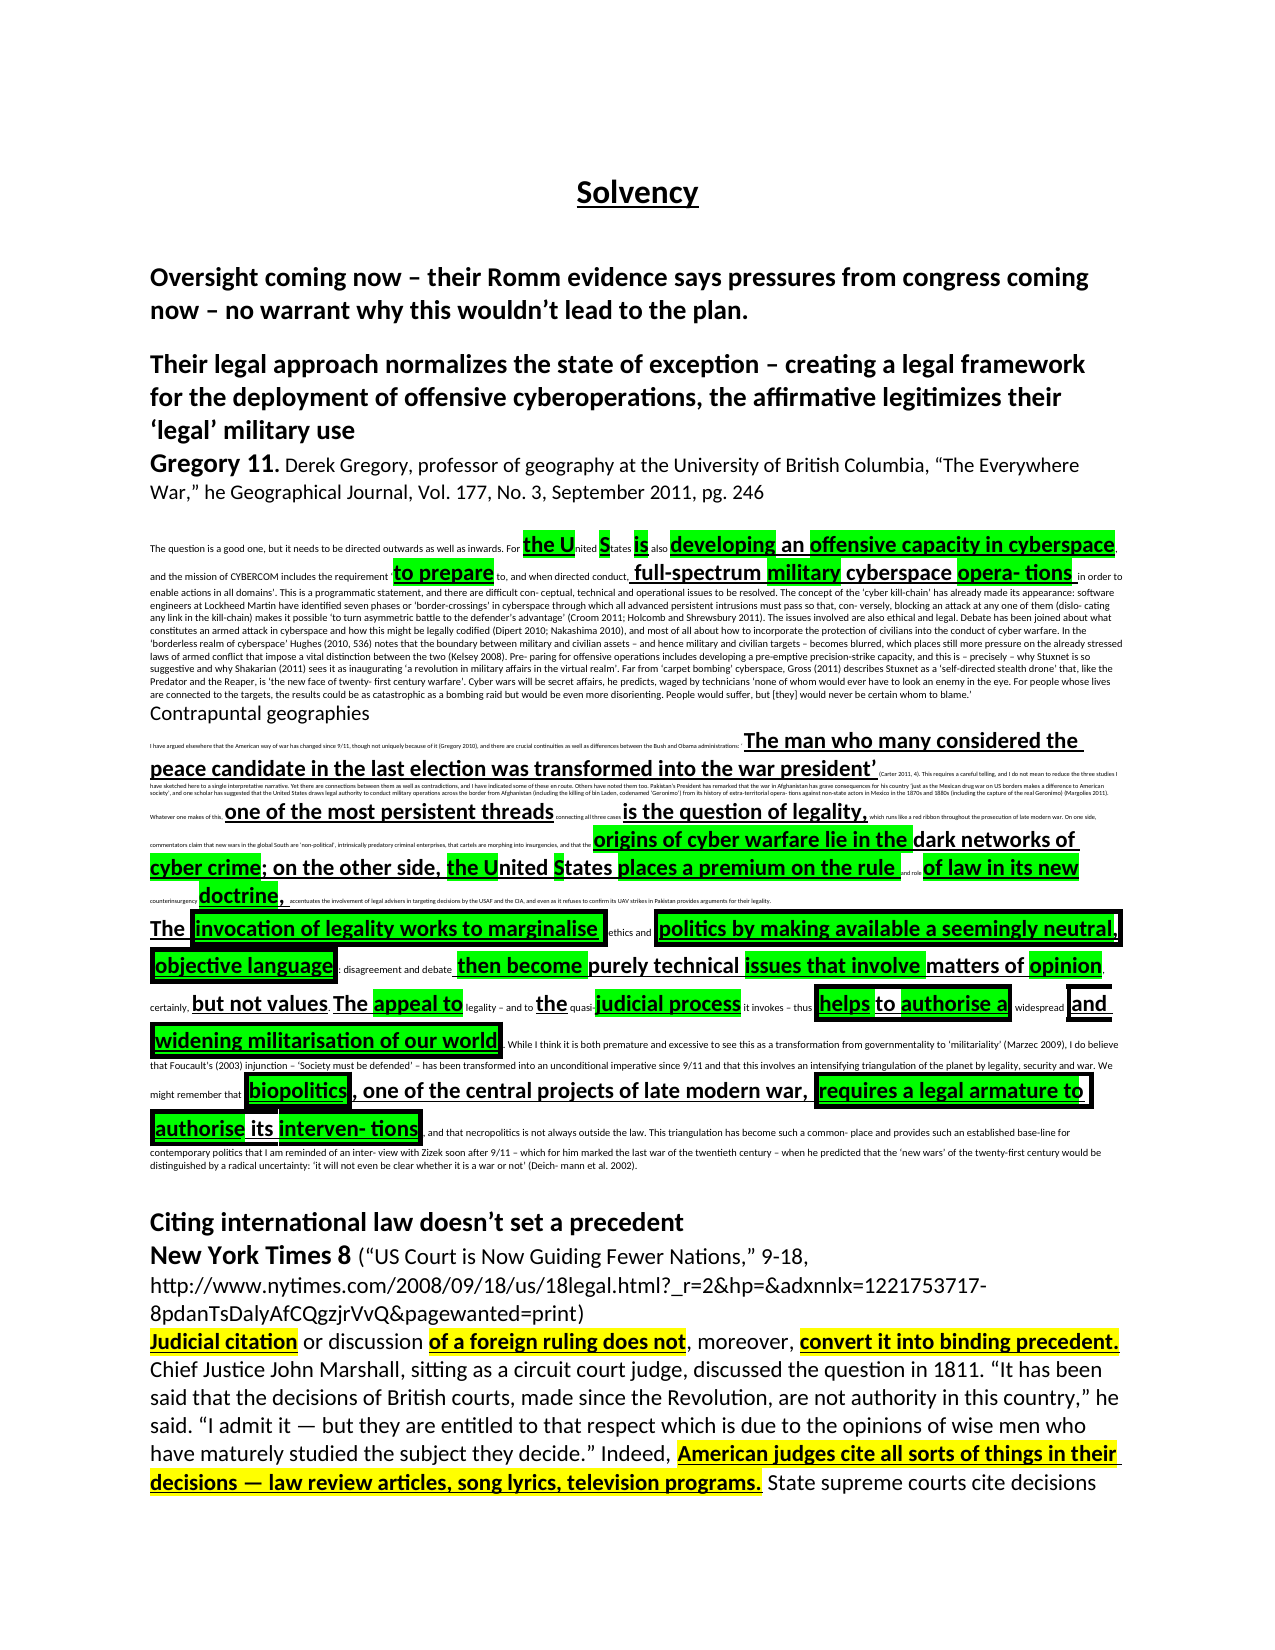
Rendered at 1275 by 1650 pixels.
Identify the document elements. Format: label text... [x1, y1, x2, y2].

subtitle Oversight coming now – their Romm evidence says pressures from congress coming now – no warrant why this wouldn’t lead to the plan. [150, 260, 1125, 326]
text I have argued elsewhere that the American way of war has changed since 9/11, though not uniquely because of it (Gregory 2010), and there are crucial continuities as well as differences between the Bush and Obama administrations: ‘The man who many considered the peace candidate in the last election was transformed into the war president’ (Carter 2011, 4). This requires a careful telling, and I do not mean to reduce the three studies I have sketched here to a single interpretative narrative. Yet there are connections between them as well as contradictions, and I have indicated some of these en route. Others have noted them too. Pakistan’s President has remarked that the war in Afghanistan has grave consequences for his country ‘just as the Mexican drug war on US borders makes a difference to American society’, and one scholar has suggested that the United States draws legal authority to conduct military operations across the border from Afghanistan (including the killing of bin Laden, codenamed ‘Geronimo’) from its history of extra-territorial opera- tions against non-state actors in Mexico in the 1870s and 1880s (including the capture of the real Geronimo) (Margolies 2011). Whatever one makes of this, one of the most persistent threads connecting all three cases is the question of legality, which runs like a red ribbon throughout the prosecution of late modern war. On one side, commentators claim that new wars in the global South are ‘non-political’, intrinsically predatory criminal enterprises, that cartels are morphing into insurgencies, and that the origins of cyber warfare lie in the dark networks of cyber crime; on the other side, the United States places a premium on the rule and role of law in its new counterinsurgency doctrine, accentuates the involvement of legal advisers in targeting decisions by the USAF and the CIA, and even as it refuses to confirm its UAV strikes in Pakistan provides arguments for their legality. [150, 726, 1125, 909]
subtitle Citing international law doesn’t set a precedent [150, 1205, 1125, 1238]
text New York Times 8 (“US Court is Now Guiding Fewer Nations,” 9-18, http://www.nytimes.com/2008/09/18/us/18legal.html?_r=2&hp=&adxnnlx=1221753717-8pdanTsDalyAfCQgzjrVvQ&pagewanted=print) [150, 1238, 1125, 1327]
subtitle Their legal approach normalizes the state of exception – creating a legal framework for the deployment of offensive cyberoperations, the affirmative legitimizes their ‘legal’ military use [150, 347, 1125, 446]
text The question is a good one, but it needs to be directed outwards as well as inwards. For the United States is also developing an offensive capacity in cyberspace, and the mission of CYBERCOM includes the requirement ‘to prepare to, and when directed conduct, full-spectrum military cyberspace opera- tions in order to enable actions in all domains’. This is a programmatic statement, and there are difficult con- ceptual, technical and operational issues to be resolved. The concept of the ‘cyber kill-chain’ has already made its appearance: software engineers at Lockheed Martin have identified seven phases or ‘border-crossings’ in cyberspace through which all advanced persistent intrusions must pass so that, con- versely, blocking an attack at any one of them (dislo- cating any link in the kill-chain) makes it possible ‘to turn asymmetric battle to the defender’s advantage’ (Croom 2011; Holcomb and Shrewsbury 2011). The issues involved are also ethical and legal. Debate has been joined about what constitutes an armed attack in cyberspace and how this might be legally codified (Dipert 2010; Nakashima 2010), and most of all about how to incorporate the protection of civilians into the conduct of cyber warfare. In the ‘borderless realm of cyberspace’ Hughes (2010, 536) notes that the boundary between military and civilian assets – and hence military and civilian targets – becomes blurred, which places still more pressure on the already stressed laws of armed conflict that impose a vital distinction between the two (Kelsey 2008). Pre- paring for offensive operations includes developing a pre-emptive precision-strike capacity, and this is – precisely – why Stuxnet is so suggestive and why Shakarian (2011) sees it as inaugurating ‘a revolution in military affairs in the virtual realm’. Far from ‘carpet bombing’ cyberspace, Gross (2011) describes Stuxnet as a ‘self-directed stealth drone’ that, like the Predator and the Reaper, is ‘the new face of twenty- first century warfare’. Cyber wars will be secret affairs, he predicts, waged by technicians ‘none of whom would ever have to look an enemy in the eye. For people whose lives are connected to the targets, the results could be as catastrophic as a bombing raid but would be even more disorienting. People would suffer, but [they] would never be certain whom to blame.’ [150, 530, 1125, 701]
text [150, 1327, 1125, 1496]
subtitle Solvency [150, 171, 1125, 212]
text The invocation of legality works to marginalise ethics and politics by making available a seemingly neutral, objective language: disagreement and debate then become purely technical issues that involve matters of opinion, certainly, but not values. The appeal to legality – and to the quasi-judicial process it invokes – thus helps to authorise a widespread and widening militarisation of our world. While I think it is both premature and excessive to see this as a transformation from governmentality to ‘militariality’ (Marzec 2009), I do believe that Foucault’s (2003) injunction – ‘Society must be defended’ – has been transformed into an unconditional imperative since 9/11 and that this involves an intensifying triangulation of the planet by legality, security and war. We might remember that biopolitics, one of the central projects of late modern war, requires a legal armature to authorise its interven- tions, and that necropolitics is not always outside the law. This triangulation has become such a common- place and provides such an established base-line for contemporary politics that I am reminded of an inter- view with Zizek soon after 9/11 – which for him marked the last war of the twentieth century – when he predicted that the ‘new wars’ of the twenty-first century would be distinguished by a radical uncertainty: ‘it will not even be clear whether it is a war or not’ (Deich- mann et al. 2002). [150, 909, 1125, 1172]
text Contrapuntal geographies [150, 701, 1125, 726]
text Gregory 11. Derek Gregory, professor of geography at the University of British Columbia, “The Everywhere War,” he Geographical Journal, Vol. 177, No. 3, September 2011, pg. 246 [150, 446, 1125, 505]
